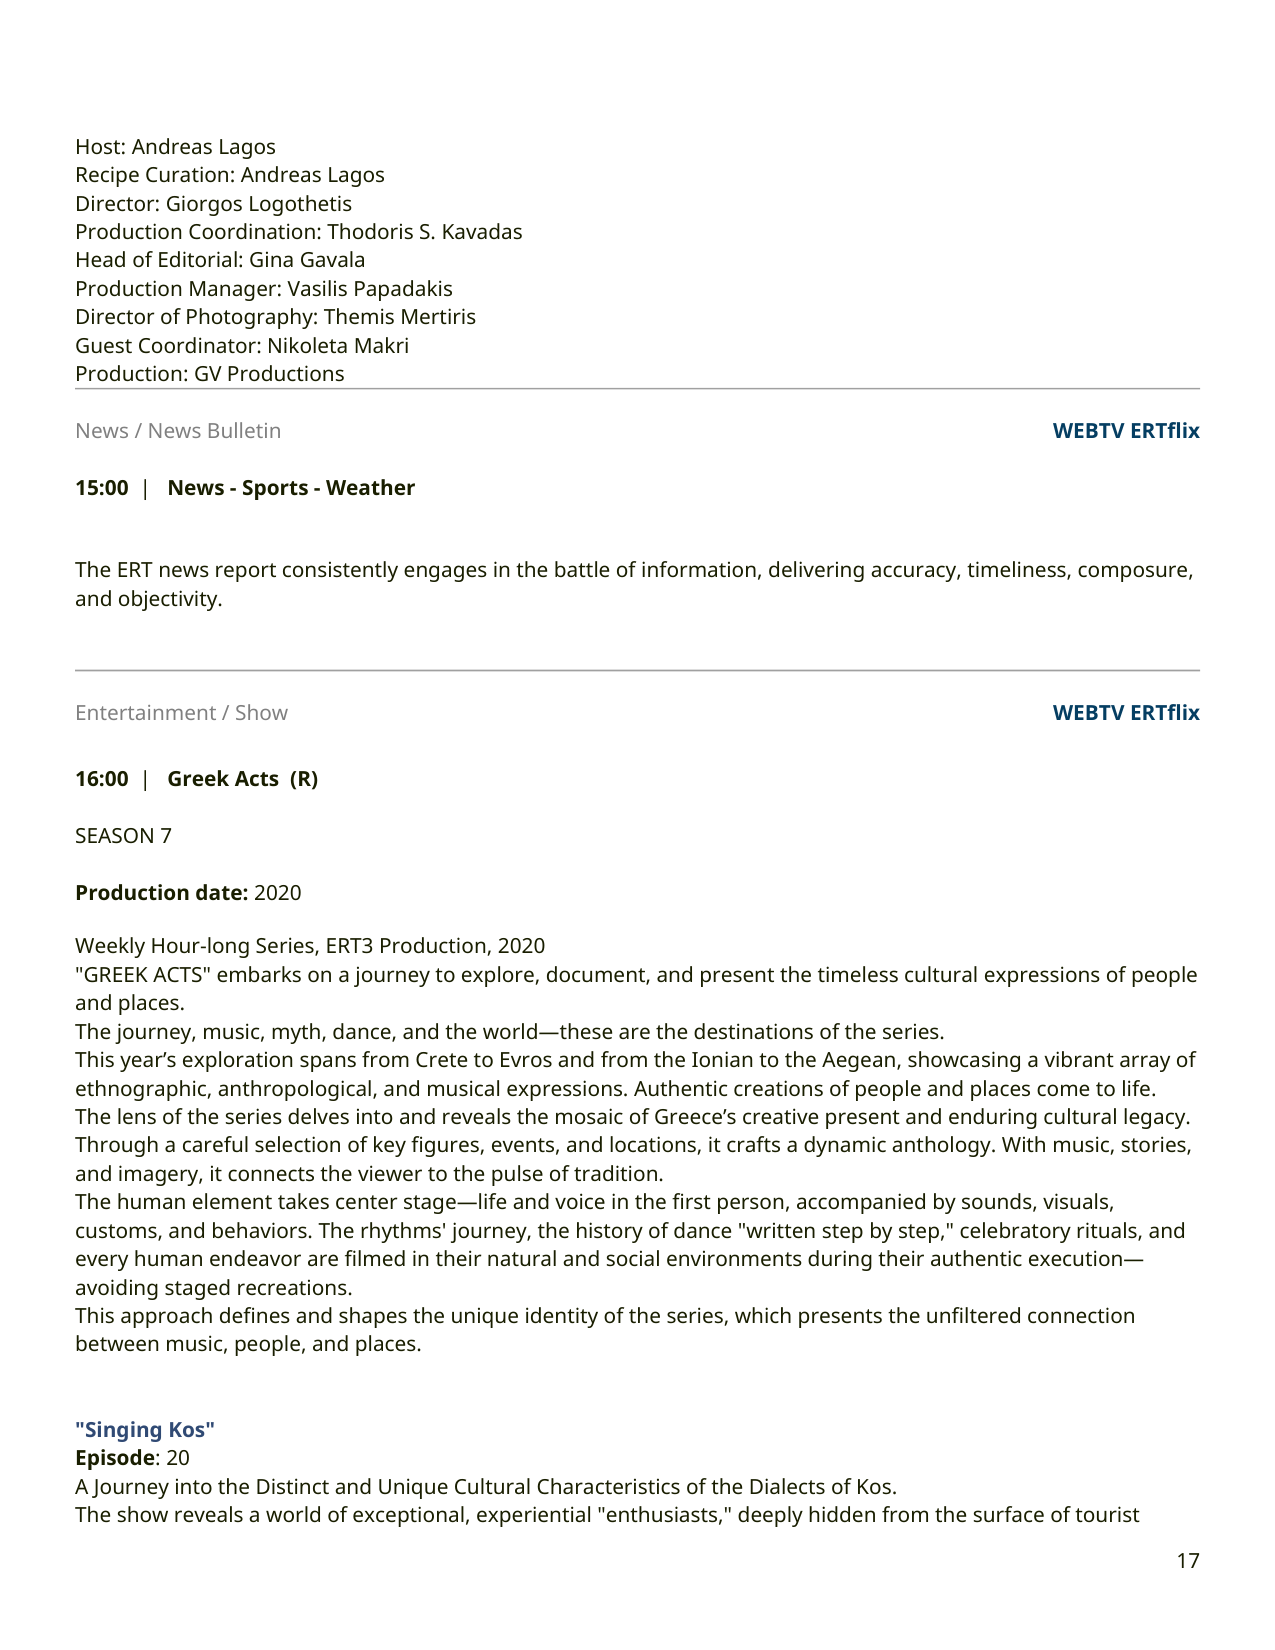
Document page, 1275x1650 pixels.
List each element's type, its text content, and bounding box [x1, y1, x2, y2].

text Weekly Hour-long Series, ERT3 Production, 2020 "GREEK ACTS" embarks on a journey to explore, document, and present the timeless cultural expressions of people and places. The journey, music, myth, dance, and the world—these are the destinations of the series. This year’s exploration spans from Crete to Evros and from the Ionian to the Aegean, showcasing a vibrant array of ethnographic, anthropological, and musical expressions. Authentic creations of people and places come to life. The lens of the series delves into and reveals the mosaic of Greece’s creative present and enduring cultural legacy. Through a careful selection of key figures, events, and locations, it crafts a dynamic anthology. With music, stories, and imagery, it connects the viewer to the pulse of tradition. The human element takes center stage—life and voice in the first person, accompanied by sounds, visuals, customs, and behaviors. The rhythms' journey, the history of dance "written step by step," celebratory rituals, and every human endeavor are filmed in their natural and social environments during their authentic execution—avoiding staged recreations. This approach defines and shapes the unique identity of the series, which presents the unfiltered connection between music, people, and places. [75, 931, 1200, 1358]
table_header WEBTV ERTflix [638, 417, 1200, 445]
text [75, 1472, 1200, 1529]
text Host: Andreas Lagos Recipe Curation: Andreas Lagos Director: Giorgos Logothetis Production Coordination: Thodoris S. Kavadas Head of Editorial: Gina Gavala Production Manager: Vasilis Papadakis Director of Photography: Themis Mertiris Guest Coordinator: Nikoleta Makri Production: GV Productions [75, 75, 1200, 387]
text 16:00 | Greek Acts (R) SEASON 7 Production date: 2020 [75, 727, 1200, 906]
text "Singing Kos" Episode: 20 [75, 1358, 1200, 1472]
text The ERT news report consistently engages in the battle of information, delivering accuracy, timeliness, composure, and objectivity. [75, 556, 1200, 612]
table_header WEBTV ERTflix [638, 699, 1200, 727]
table_header Entertainment / Show [75, 699, 637, 727]
table_header News / News Bulletin [75, 417, 637, 445]
text 15:00 | News - Sports - Weather [75, 445, 1200, 531]
